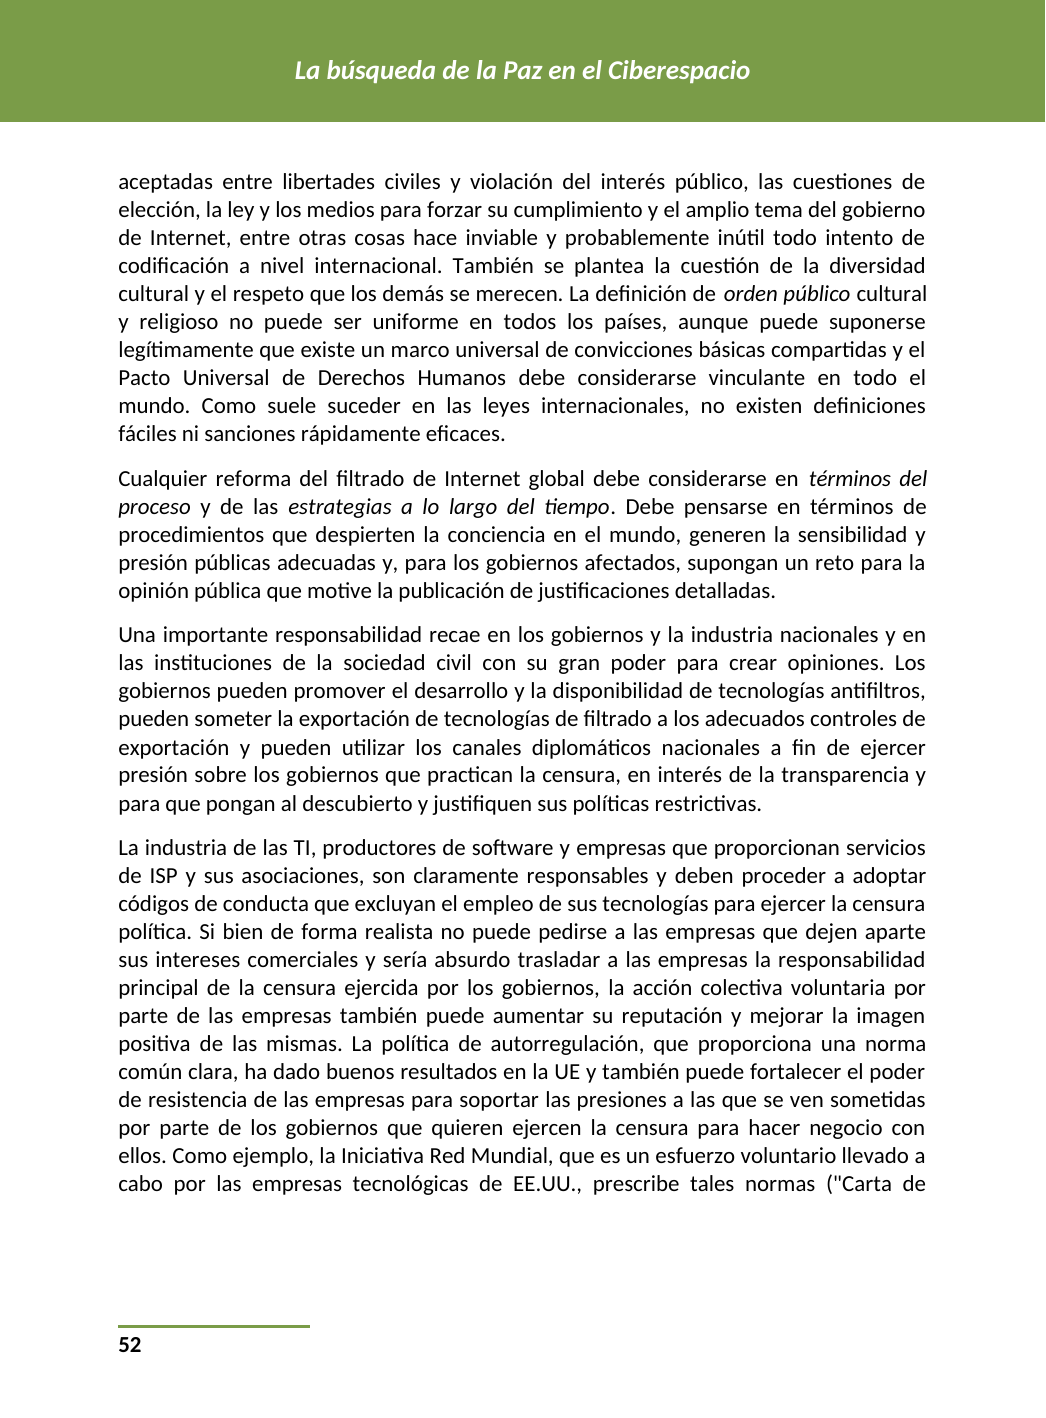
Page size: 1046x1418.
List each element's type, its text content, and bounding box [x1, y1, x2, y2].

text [118, 167, 927, 447]
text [118, 833, 927, 1198]
text Una importante responsabilidad recae en los gobiernos y la industria nacionales y en las instituciones de la sociedad civil con su gran poder para crear opiniones. Los gobiernos pueden promover el desarrollo y la disponibilidad de tecnologías antifiltros, pueden someter la exportación de tecnologías de filtrado a los adecuados controles de exportación y pueden utilizar los canales diplomáticos nacionales a fin de ejercer presión sobre los gobiernos que practican la censura, en interés de la transparencia y para que pongan al descubierto y justifiquen sus políticas restrictivas. [118, 621, 927, 817]
text Cualquier reforma del filtrado de Internet global debe considerarse en términos del proceso y de las estrategias a lo largo del tiempo. Debe pensarse en términos de procedimientos que despierten la conciencia en el mundo, generen la sensibilidad y presión públicas adecuadas y, para los gobiernos afectados, supongan un reto para la opinión pública que motive la publicación de justificaciones detalladas. [118, 464, 927, 604]
